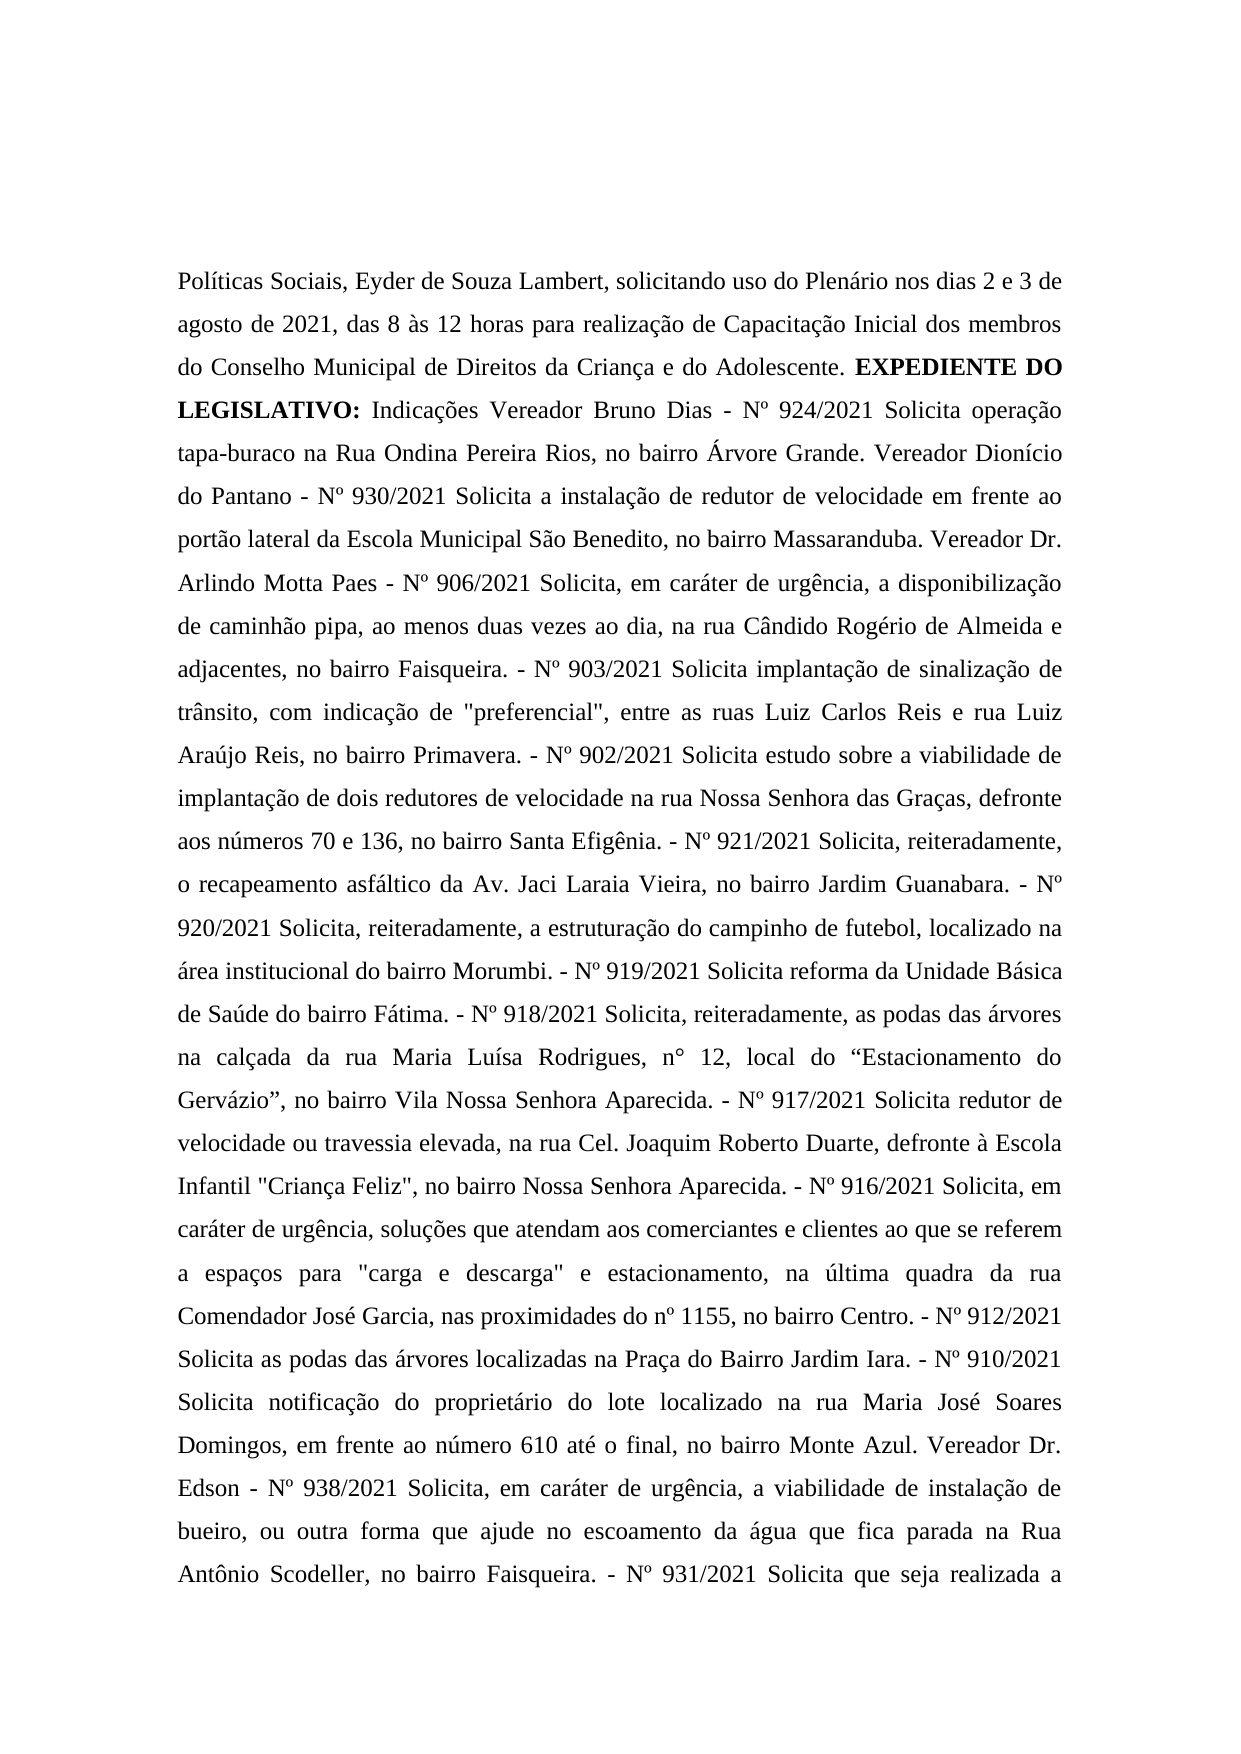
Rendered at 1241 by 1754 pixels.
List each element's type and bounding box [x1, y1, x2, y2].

text [177, 266, 1063, 1588]
